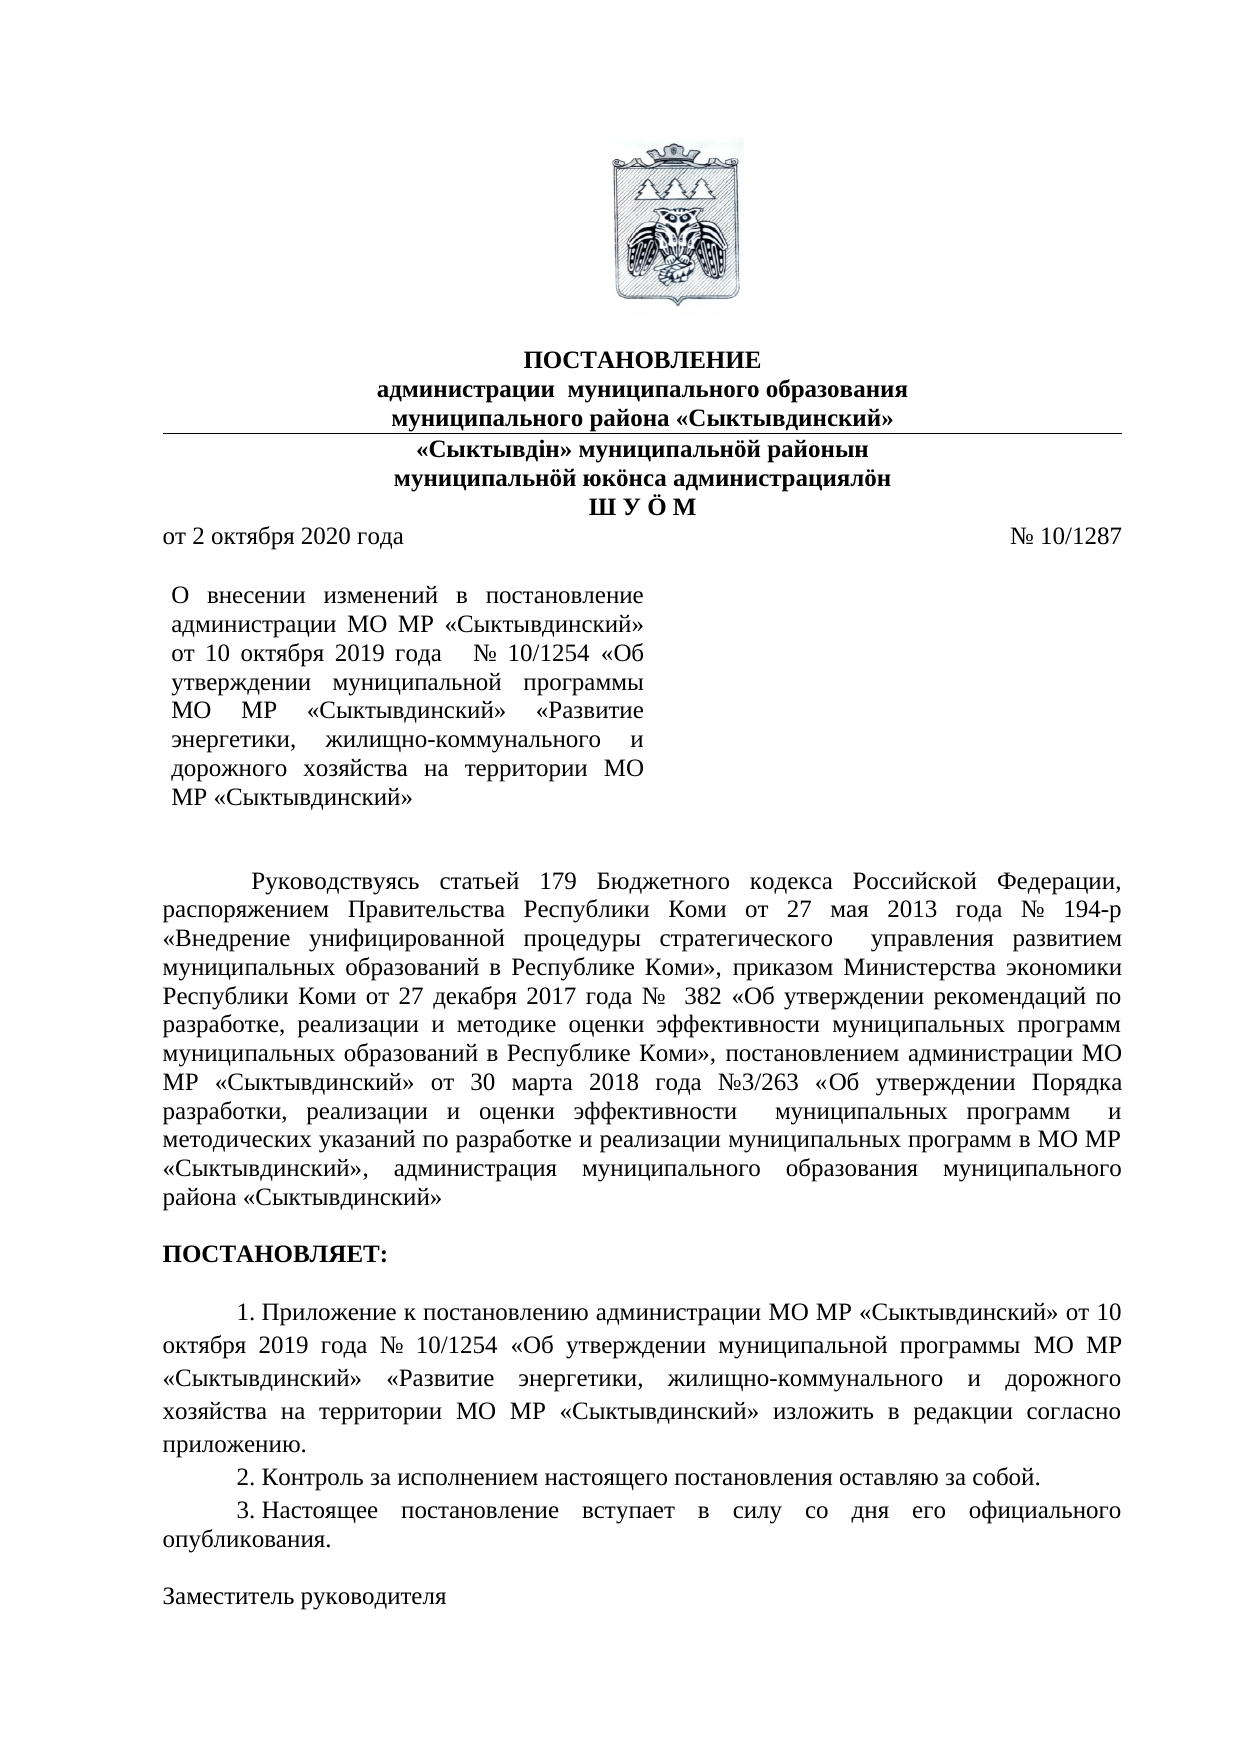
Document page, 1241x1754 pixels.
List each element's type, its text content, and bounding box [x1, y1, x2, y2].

text «Сыктывдiн» муниципальнöй районын [162, 434, 1122, 463]
text Руководствуясь статьей 179 Бюджетного кодекса Российской Федерации, распоряжением Правительства Республики Коми от 27 мая 2013 года № 194-р «Внедрение унифицированной процедуры стратегического управления развитием муниципальных образований в Республике Коми», приказом Министерства экономики Республики Коми от 27 декабря 2017 года № 382 «Об утверждении рекомендаций по разработке, реализации и методике оценки эффективности муниципальных программ муниципальных образований в Республике Коми», постановлением администрации МО МР «Сыктывдинский» от 30 марта 2018 года №3/263 «Об утверждении Порядка разработки, реализации и оценки эффективности муниципальных программ и методических указаний по разработке и реализации муниципальных программ в МО МР «Сыктывдинский», администрация муниципального образования муниципального района «Сыктывдинский» [162, 866, 1122, 1211]
list Приложение к постановлению администрации МО МР «Сыктывдинский» от 10 октября 2019 года № 10/1254 «Об утверждении муниципальной программы МО МР «Сыктывдинский» «Развитие энергетики, жилищно-коммунального и дорожного хозяйства на территории МО МР «Сыктывдинский» изложить в редакции согласно приложению. [162, 1297, 1122, 1458]
list Контроль за исполнением настоящего постановления оставляю за собой. [162, 1462, 1122, 1491]
text ПОСТАНОВЛЕНИЕ [162, 345, 1122, 374]
picture [606, 138, 745, 318]
title ПОСТАНОВЛЯЕТ: [162, 1239, 1122, 1268]
text администрации муниципального образования [162, 374, 1122, 403]
list Настоящее постановление вступает в силу со дня его официального опубликования. [162, 1495, 1122, 1553]
text муниципальнöй юкöнса администрациялöн [162, 463, 1122, 492]
text муниципального района «Сыктывдинский» [162, 403, 1122, 434]
table_header О внесении изменений в постановление администрации МО МР «Сыктывдинский» от 10 октября 2019 года № 10/1254 «Об утверждении муниципальной программы МО МР «Сыктывдинский» «Развитие энергетики, жилищно-коммунального и дорожного хозяйства на территории МО МР «Сыктывдинский» [165, 575, 650, 837]
text от 2 октября 2020 года № 10/1287 [162, 521, 1122, 549]
text Заместитель руководителя [162, 1581, 1122, 1610]
text Ш У Ö М [162, 492, 1122, 521]
